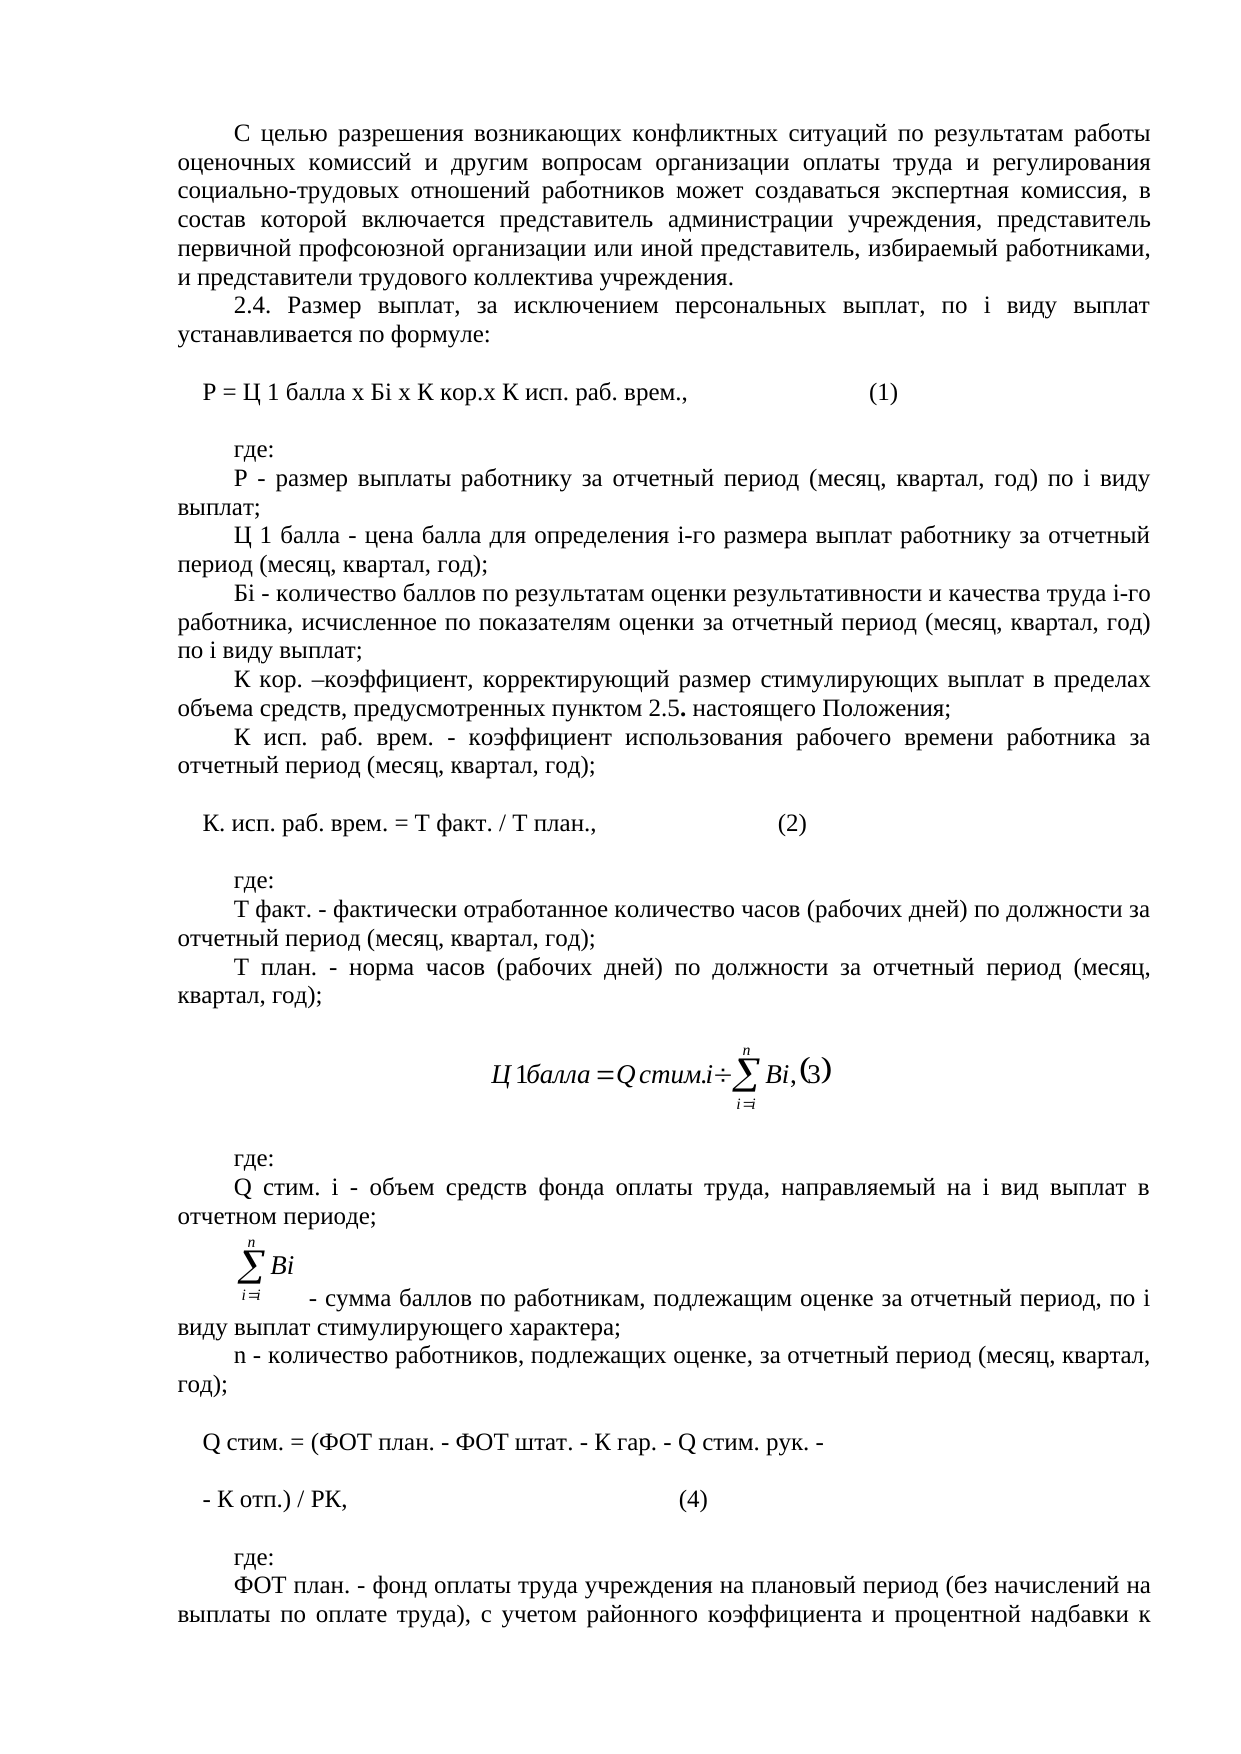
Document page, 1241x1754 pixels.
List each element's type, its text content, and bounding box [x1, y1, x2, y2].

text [177, 1571, 1152, 1628]
text n - количество работников, подлежащих оценке, за отчетный период (месяц, квартал, год); [177, 1341, 1152, 1398]
text T план. - норма часов (рабочих дней) по должности за отчетный период (месяц, квартал, год); [177, 952, 1152, 1009]
text К кор. –коэффициент, корректирующий размер стимулирующих выплат в пределах объема средств, предусмотренных пунктом 2.5. настоящего Положения; [177, 664, 1152, 722]
text Бi - количество баллов по результатам оценки результативности и качества труда i-го работника, исчисленное по показателям оценки за отчетный период (месяц, квартал, год) по i виду выплат; [177, 578, 1152, 664]
text где: [177, 1542, 1152, 1571]
text - К отп.) / РК, (4) [177, 1484, 1152, 1513]
text - сумма баллов по работникам, подлежащим оценке за отчетный период, по i виду выплат стимулирующего характера; [177, 1230, 1152, 1341]
text Р - размер выплаты работнику за отчетный период (месяц, квартал, год) по i виду выплат; [177, 463, 1152, 521]
text Ц 1 балла - цена балла для определения i-го размера выплат работнику за отчетный период (месяц, квартал, год); [177, 521, 1152, 578]
text Q стим. i - объем средств фонда оплаты труда, направляемый на i вид выплат в отчетном периоде; [177, 1172, 1152, 1230]
text 2.4. Размер выплат, за исключением персональных выплат, по i виду выплат устанавливается по формуле: [177, 291, 1152, 348]
text С целью разрешения возникающих конфликтных ситуаций по результатам работы оценочных комиссий и другим вопросам организации оплаты труда и регулирования социально-трудовых отношений работников может создаваться экспертная комиссия, в состав которой включается представитель администрации учреждения, представитель первичной профсоюзной организации или иной представитель, избираемый работниками, и представители трудового коллектива учреждения. [177, 118, 1152, 291]
text К исп. раб. врем. - коэффициент использования рабочего времени работника за отчетный период (месяц, квартал, год); [177, 722, 1152, 779]
text T факт. - фактически отработанное количество часов (рабочих дней) по должности за отчетный период (месяц, квартал, год); [177, 894, 1152, 952]
text где: [177, 866, 1152, 894]
text К. исп. раб. врем. = T факт. / T план., (2) [177, 808, 1152, 837]
text Q стим. = (ФОТ план. - ФОТ штат. - К гар. - Q стим. рук. - [177, 1427, 1152, 1456]
text где: [177, 1143, 1152, 1172]
text где: [177, 434, 1152, 463]
text Р = Ц 1 балла x Бi x К кор.х К исп. раб. врем., (1) [177, 377, 1152, 406]
